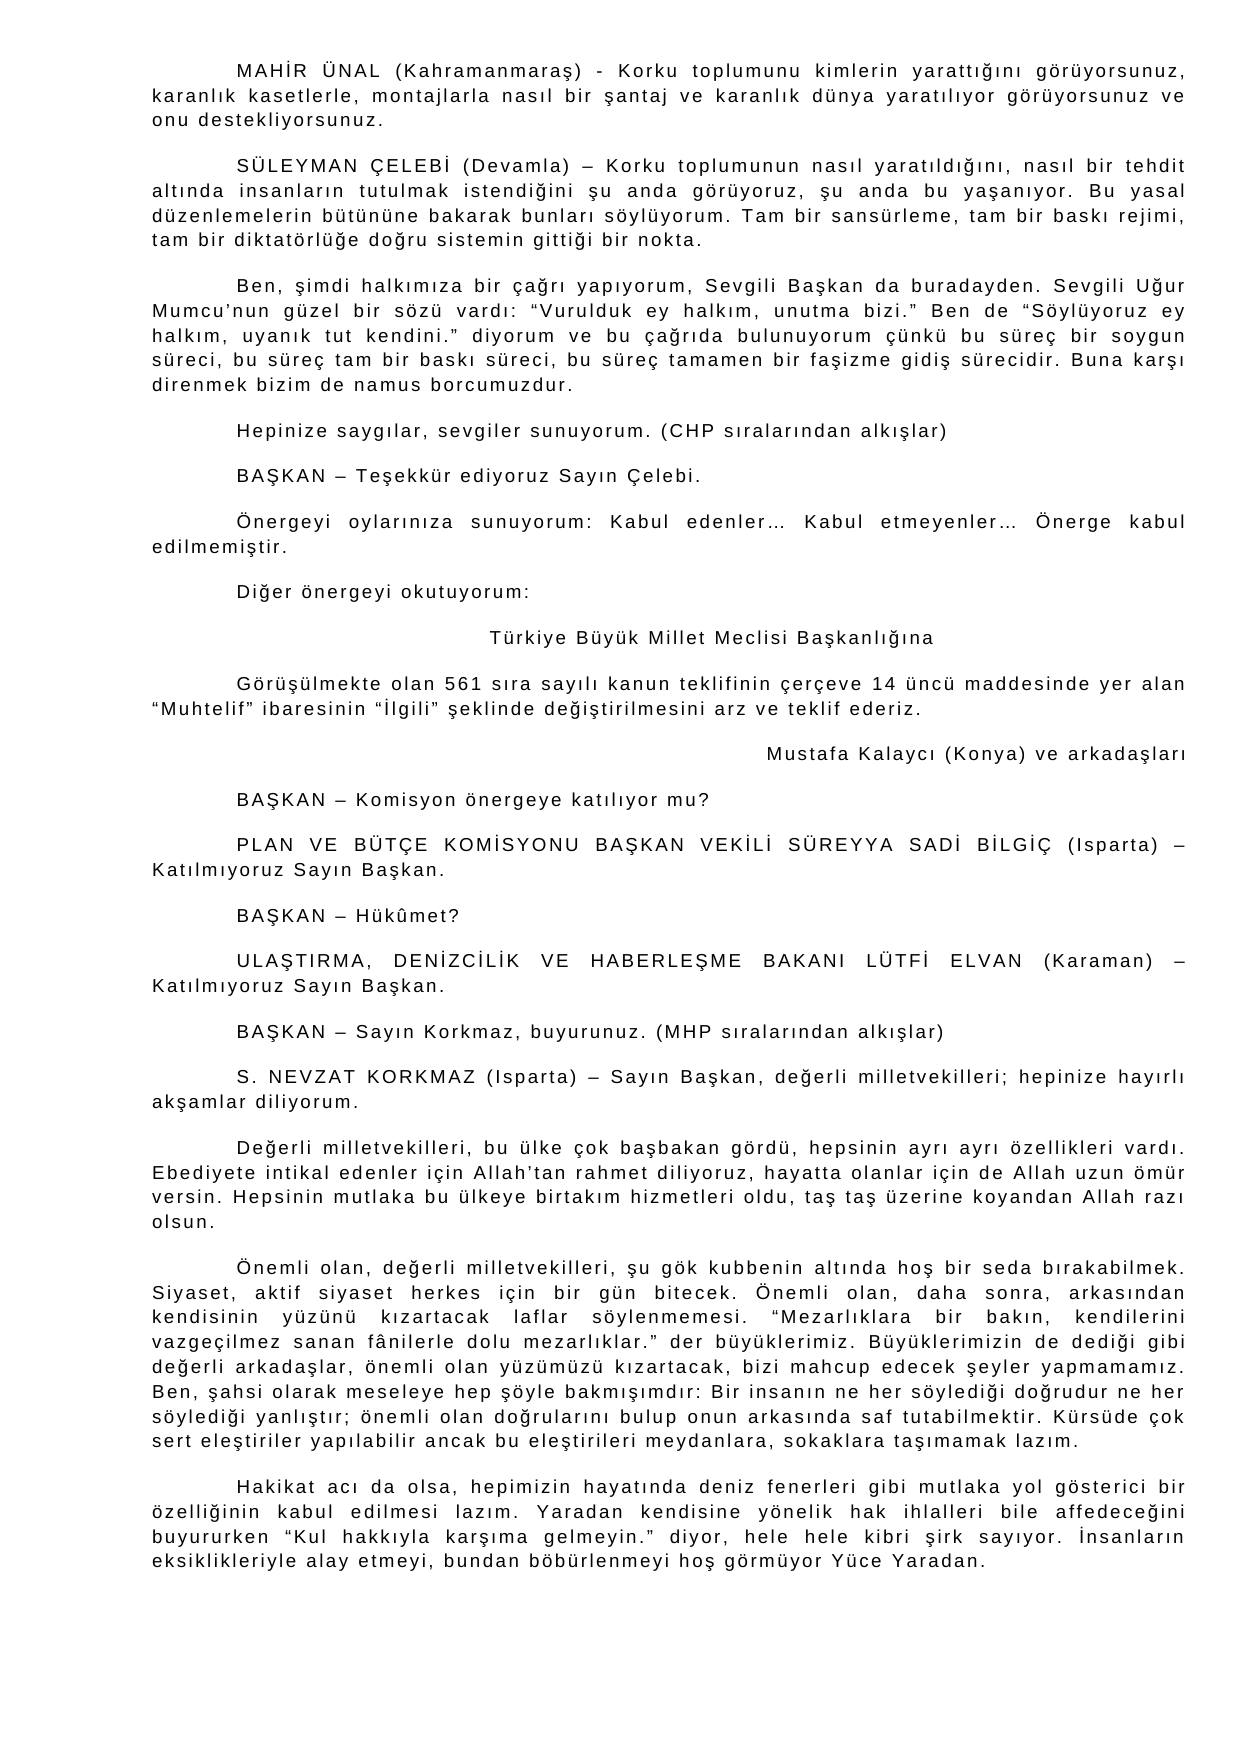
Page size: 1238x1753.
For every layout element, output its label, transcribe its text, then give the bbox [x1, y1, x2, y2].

text Mustafa Kalaycı (Konya) ve arkadaşları [152, 743, 1186, 764]
text BAŞKAN – Komisyon önergeye katılıyor mu? [152, 789, 1186, 810]
text Görüşülmekte olan 561 sıra sayılı kanun teklifinin çerçeve 14 üncü maddesinde yer alan “Muhtelif” ibaresinin “İlgili” şeklinde değiştirilmesini arz ve teklif ederiz. [152, 673, 1186, 719]
text Önemli olan, değerli milletvekilleri, şu gök kubbenin altında hoş bir seda bırakabilmek. Siyaset, aktif siyaset herkes için bir gün bitecek. Önemli olan, daha sonra, arkasından kendisinin yüzünü kızartacak laflar söylenmemesi. “Mezarlıklara bir bakın, kendilerini vazgeçilmez sanan fânilerle dolu mezarlıklar.” der büyüklerimiz. Büyüklerimizin de dediği gibi değerli arkadaşlar, önemli olan yüzümüzü kızartacak, bizi mahcup edecek şeyler yapmamamız. Ben, şahsi olarak meseleye hep şöyle bakmışımdır: Bir insanın ne her söylediği doğrudur ne her söylediği yanlıştır; önemli olan doğrularını bulup onun arkasında saf tutabilmektir. Kürsüde çok sert eleştiriler yapılabilir ancak bu eleştirileri meydanlara, sokaklara taşımamak lazım. [152, 1257, 1186, 1452]
text Diğer önergeyi okutuyorum: [152, 581, 1186, 603]
text Önergeyi oylarınıza sunuyorum: Kabul edenler… Kabul etmeyenler… Önerge kabul edilmemiştir. [152, 511, 1186, 557]
text S. NEVZAT KORKMAZ (Isparta) – Sayın Başkan, değerli milletvekilleri; hepinize hayırlı akşamlar diliyorum. [152, 1066, 1186, 1113]
text Değerli milletvekilleri, bu ülke çok başbakan gördü, hepsinin ayrı ayrı özellikleri vardı. Ebediyete intikal edenler için Allah’tan rahmet diliyoruz, hayatta olanlar için de Allah uzun ömür versin. Hepsinin mutlaka bu ülkeye birtakım hizmetleri oldu, taş taş üzerine koyandan Allah razı olsun. [152, 1137, 1186, 1233]
text ULAŞTIRMA, DENİZCİLİK VE HABERLEŞME BAKANI LÜTFİ ELVAN (Karaman) – Katılmıyoruz Sayın Başkan. [152, 950, 1186, 997]
text BAŞKAN – Teşekkür ediyoruz Sayın Çelebi. [152, 465, 1186, 487]
text Hepinize saygılar, sevgiler sunuyorum. (CHP sıralarından alkışlar) [152, 420, 1186, 441]
text Türkiye Büyük Millet Meclisi Başkanlığına [152, 627, 1186, 648]
text Hakikat acı da olsa, hepimizin hayatında deniz fenerleri gibi mutlaka yol gösterici bir özelliğinin kabul edilmesi lazım. Yaradan kendisine yönelik hak ihlalleri bile affedeceğini buyururken “Kul hakkıyla karşıma gelmeyin.” diyor, hele hele kibri şirk sayıyor. İnsanların eksiklikleriyle alay etmeyi, bundan böbürlenmeyi hoş görmüyor Yüce Yaradan. [152, 1476, 1186, 1572]
text BAŞKAN – Hükûmet? [152, 905, 1186, 926]
text SÜLEYMAN ÇELEBİ (Devamla) – Korku toplumunun nasıl yaratıldığını, nasıl bir tehdit altında insanların tutulmak istendiğini şu anda görüyoruz, şu anda bu yaşanıyor. Bu yasal düzenlemelerin bütününe bakarak bunları söylüyorum. Tam bir sansürleme, tam bir baskı rejimi, tam bir diktatörlüğe doğru sistemin gittiği bir nokta. [152, 155, 1186, 251]
text MAHİR ÜNAL (Kahramanmaraş) - Korku toplumunu kimlerin yarattığını görüyorsunuz, karanlık kasetlerle, montajlarla nasıl bir şantaj ve karanlık dünya yaratılıyor görüyorsunuz ve onu destekliyorsunuz. [152, 60, 1186, 131]
text BAŞKAN – Sayın Korkmaz, buyurunuz. (MHP sıralarından alkışlar) [152, 1021, 1186, 1042]
text PLAN VE BÜTÇE KOMİSYONU BAŞKAN VEKİLİ SÜREYYA SADİ BİLGİÇ (Isparta) – Katılmıyoruz Sayın Başkan. [152, 834, 1186, 881]
text Ben, şimdi halkımıza bir çağrı yapıyorum, Sevgili Başkan da buradayden. Sevgili Uğur Mumcu’nun güzel bir sözü vardı: “Vurulduk ey halkım, unutma bizi.” Ben de “Söylüyoruz ey halkım, uyanık tut kendini.” diyorum ve bu çağrıda bulunuyorum çünkü bu süreç bir soygun süreci, bu süreç tam bir baskı süreci, bu süreç tamamen bir faşizme gidiş sürecidir. Buna karşı direnmek bizim de namus borcumuzdur. [152, 275, 1186, 396]
